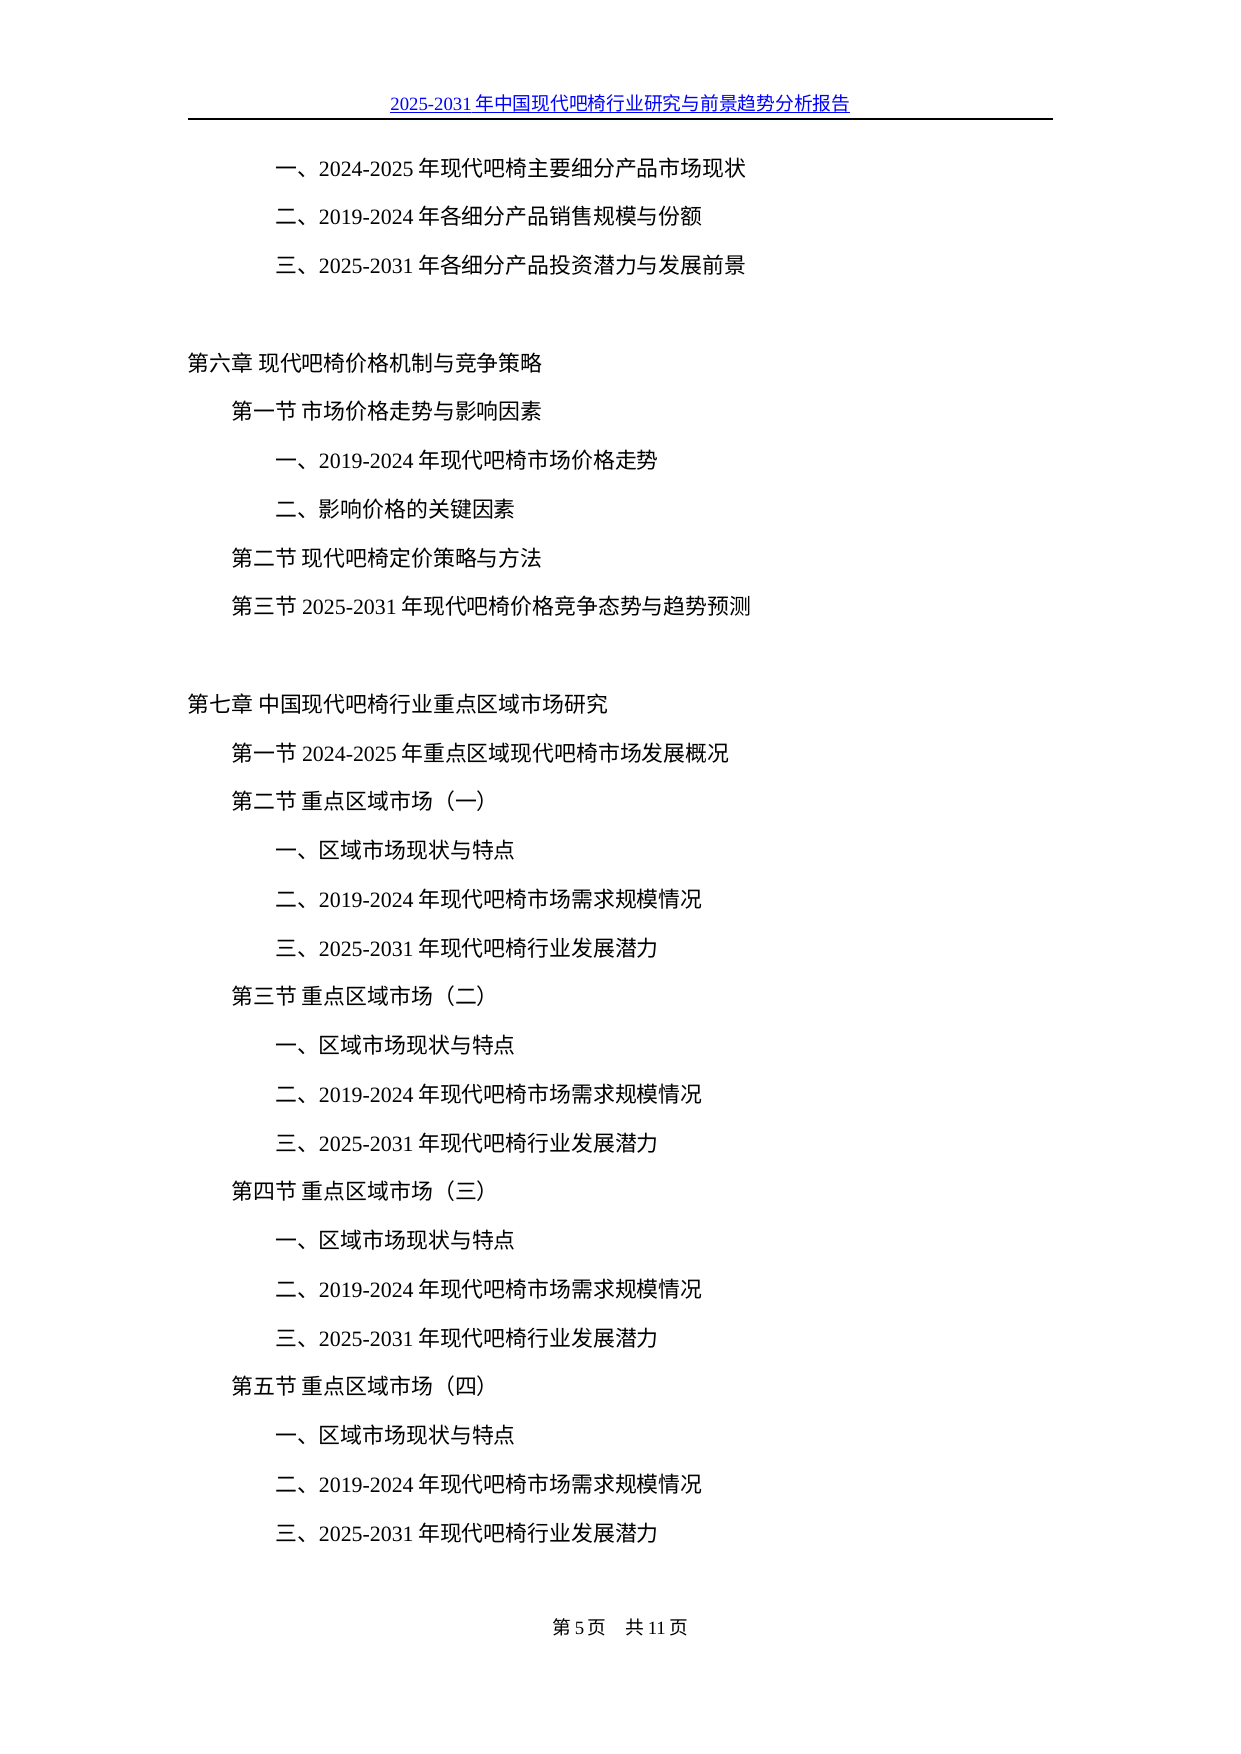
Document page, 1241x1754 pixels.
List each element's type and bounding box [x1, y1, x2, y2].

text [187, 150, 1053, 1548]
